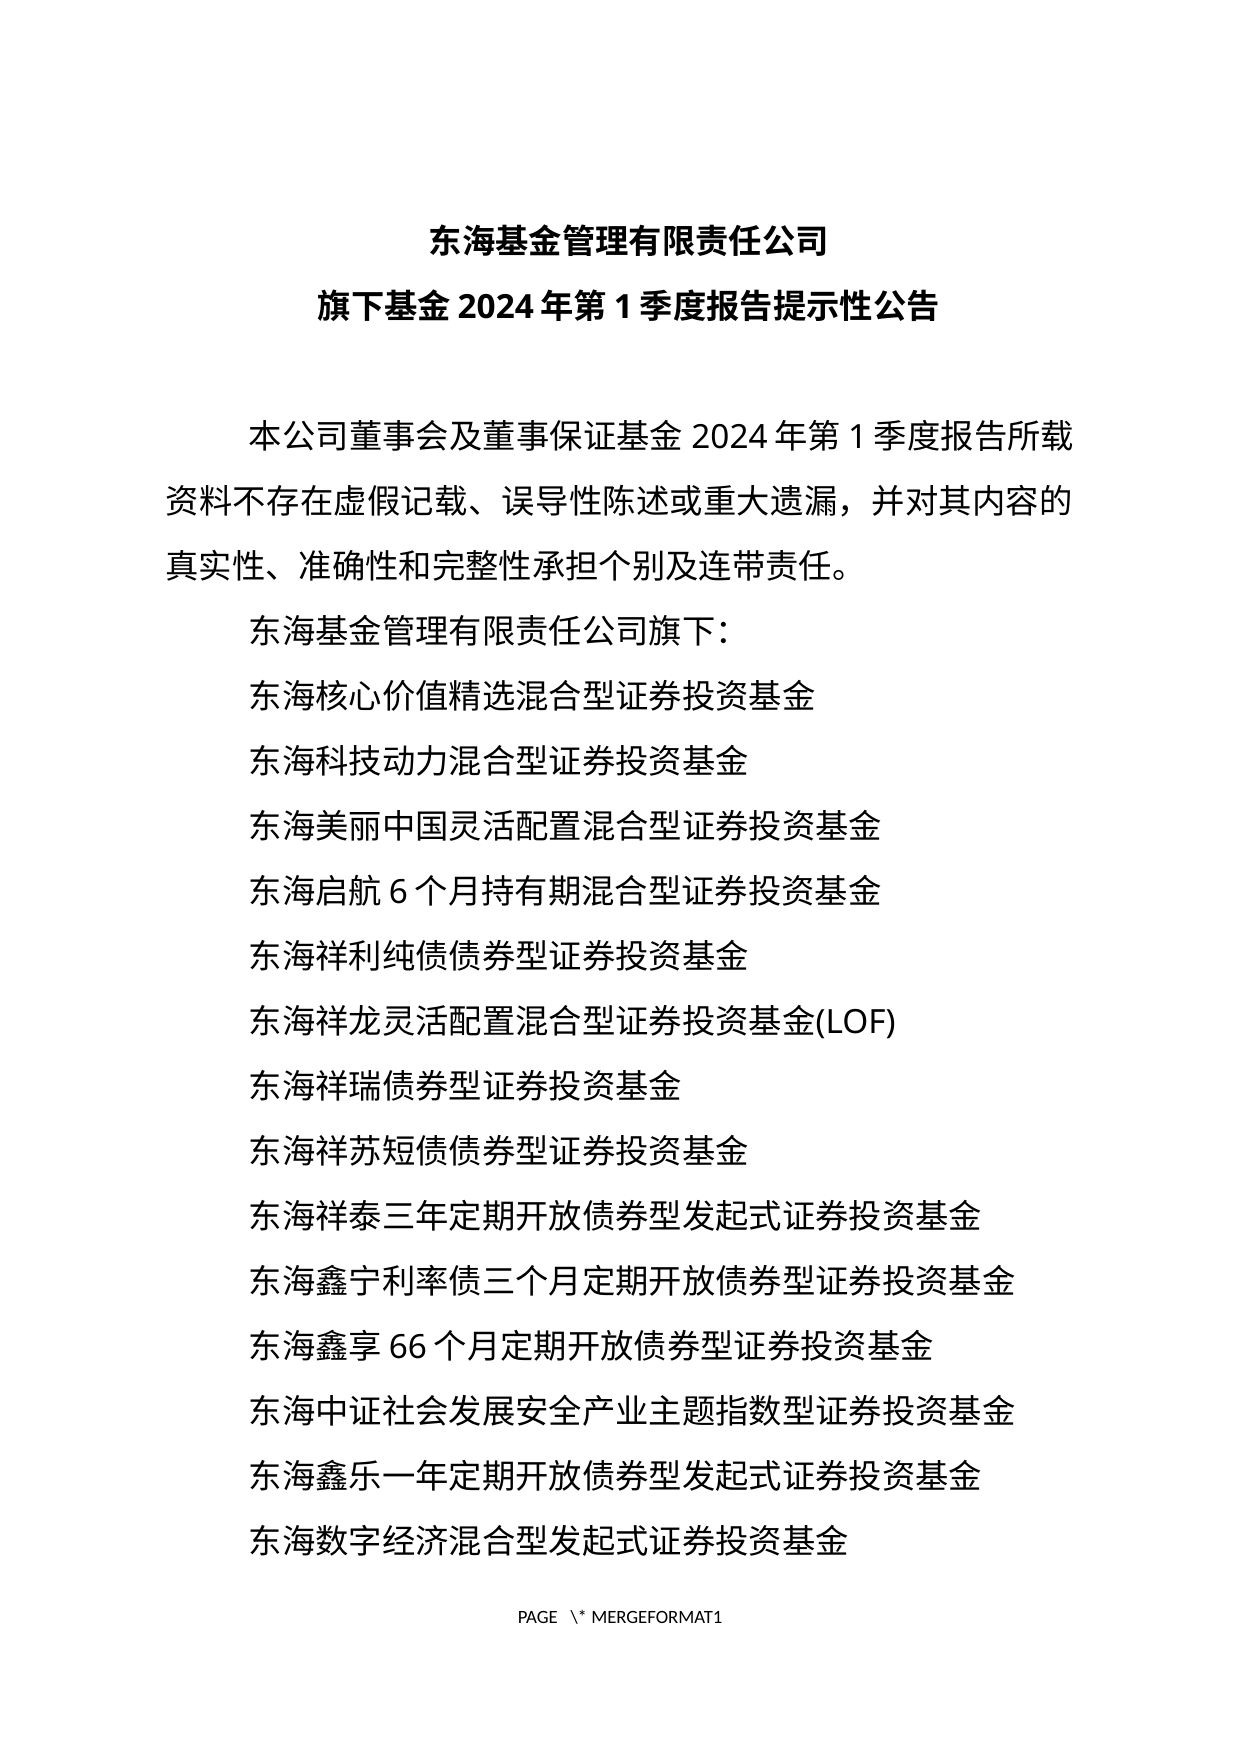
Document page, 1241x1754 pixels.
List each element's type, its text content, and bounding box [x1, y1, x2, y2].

text 本公司董事会及董事保证基金2024年第1季度报告所载资料不存在虚假记载、误导性陈述或重大遗漏，并对其内容的真实性、准确性和完整性承担个别及连带责任。 [165, 402, 1075, 597]
text 东海基金管理有限责任公司 [165, 207, 1075, 272]
text 东海祥龙灵活配置混合型证券投资基金(LOF) [165, 987, 1075, 1052]
text 东海科技动力混合型证券投资基金 [165, 727, 1075, 792]
text 东海启航6个月持有期混合型证券投资基金 [165, 857, 1075, 922]
text 旗下基金2024年第1季度报告提示性公告 [165, 272, 1075, 337]
text 东海数字经济混合型发起式证券投资基金 [165, 1507, 1075, 1572]
text 东海核心价值精选混合型证券投资基金 [165, 662, 1075, 727]
text 东海美丽中国灵活配置混合型证券投资基金 [165, 792, 1075, 857]
text 东海鑫宁利率债三个月定期开放债券型证券投资基金 [165, 1247, 1075, 1312]
text 东海祥泰三年定期开放债券型发起式证券投资基金 [165, 1182, 1075, 1247]
text 东海祥利纯债债券型证券投资基金 [165, 922, 1075, 987]
text 东海祥瑞债券型证券投资基金 [165, 1052, 1075, 1117]
text 东海鑫乐一年定期开放债券型发起式证券投资基金 [165, 1442, 1075, 1507]
text 东海鑫享66个月定期开放债券型证券投资基金 [165, 1312, 1075, 1377]
text 东海祥苏短债债券型证券投资基金 [165, 1117, 1075, 1182]
text 东海中证社会发展安全产业主题指数型证券投资基金 [165, 1377, 1075, 1442]
text 东海基金管理有限责任公司旗下： [165, 597, 1075, 662]
